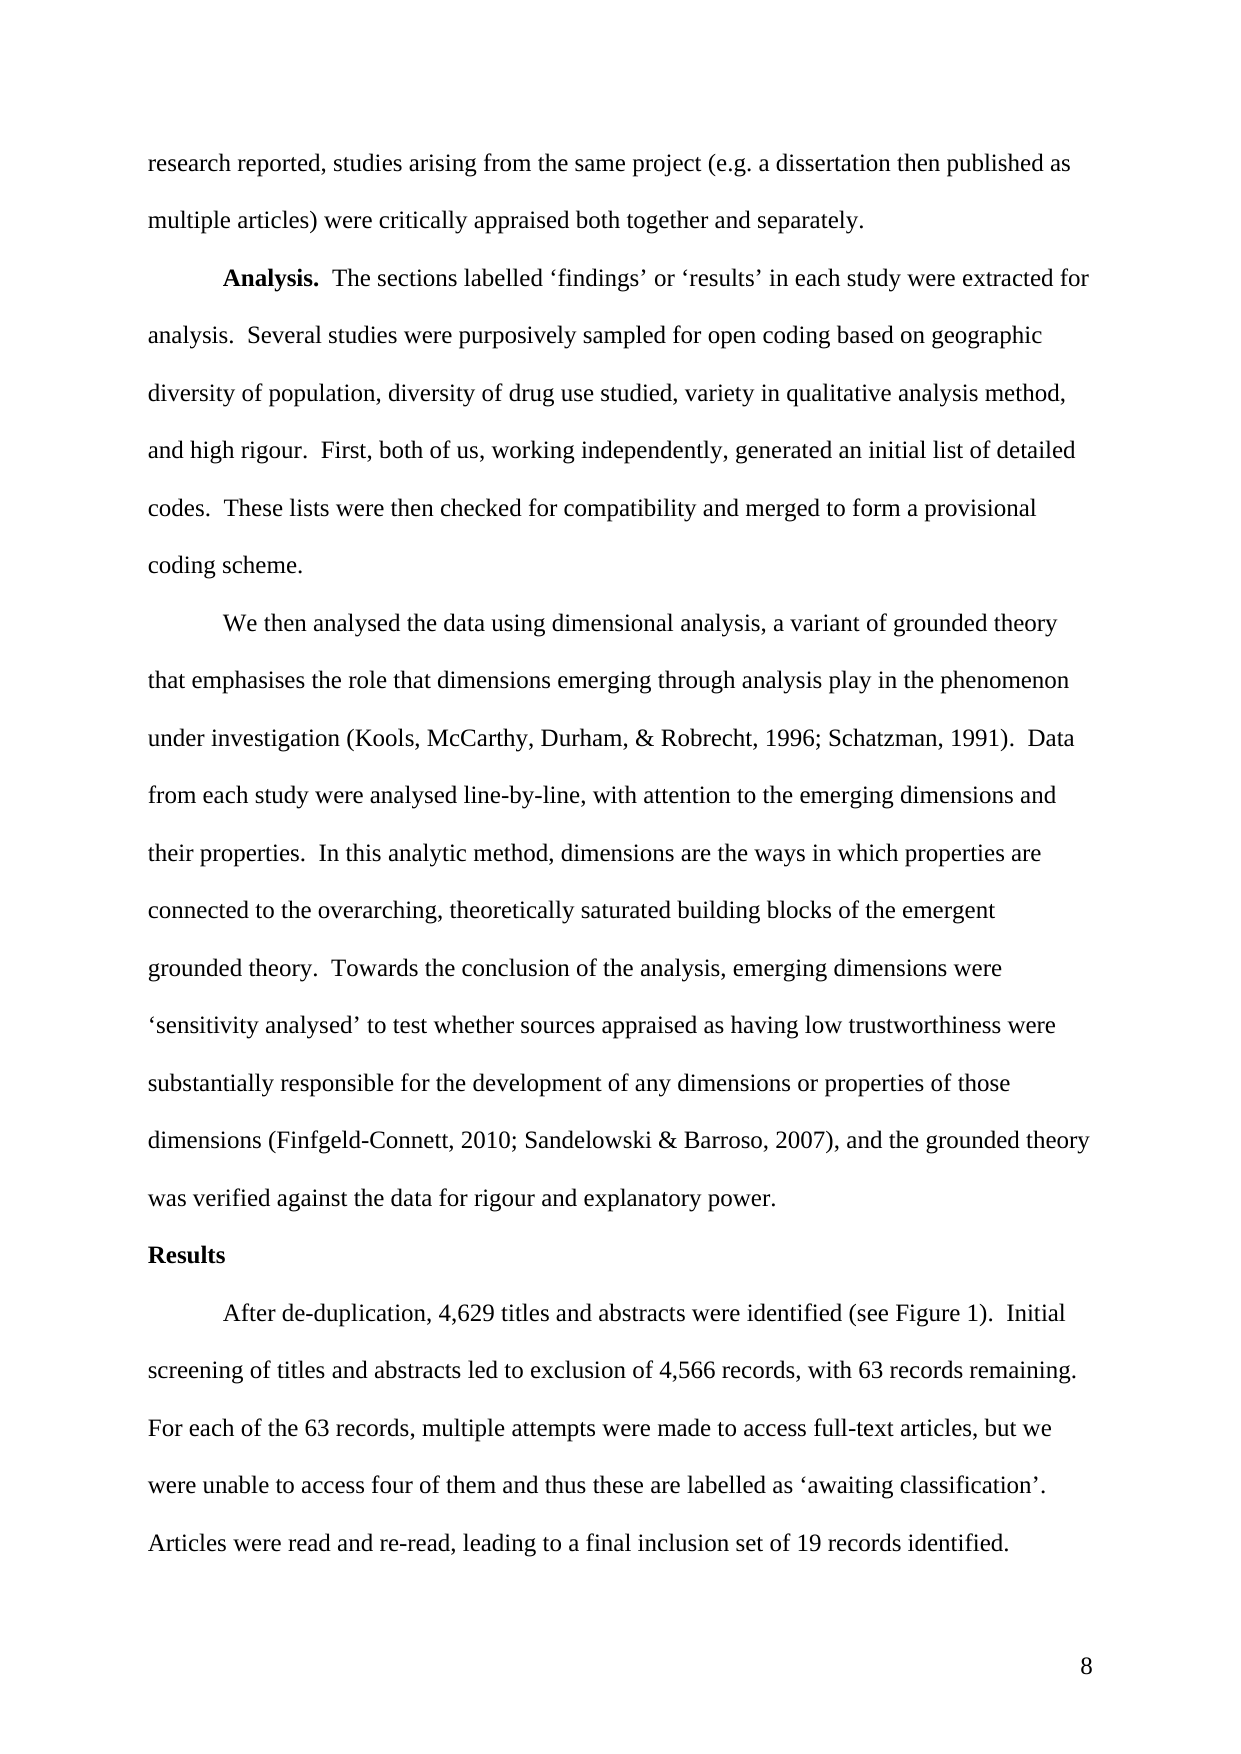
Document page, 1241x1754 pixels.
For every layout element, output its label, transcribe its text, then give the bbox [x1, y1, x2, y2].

text We then analysed the data using dimensional analysis, a variant of grounded theory that emphasises the role that dimensions emerging through analysis play in the phenomenon under investigation (Kools, McCarthy, Durham, & Robrecht, 1996; Schatzman, 1991). Data from each study were analysed line-by-line, with attention to the emerging dimensions and their properties. In this analytic method, dimensions are the ways in which properties are connected to the overarching, theoretically saturated building blocks of the emergent grounded theory. Towards the conclusion of the analysis, emerging dimensions were ‘sensitivity analysed’ to test whether sources appraised as having low trustworthiness were substantially responsible for the development of any dimensions or properties of those dimensions (Finfgeld-Connett, 2010; Sandelowski & Barroso, 2007), and the grounded theory was verified against the data for rigour and explanatory power. [148, 608, 1092, 1211]
text Analysis. The sections labelled ‘findings’ or ‘results’ in each study were extracted for analysis. Several studies were purposively sampled for open coding based on geographic diversity of population, diversity of drug use studied, variety in qualitative analysis method, and high rigour. First, both of us, working independently, generated an initial list of detailed codes. These lists were then checked for compatibility and merged to form a provisional coding scheme. [148, 263, 1092, 579]
text Results [148, 1240, 1092, 1269]
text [148, 1298, 1092, 1556]
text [148, 148, 1092, 234]
